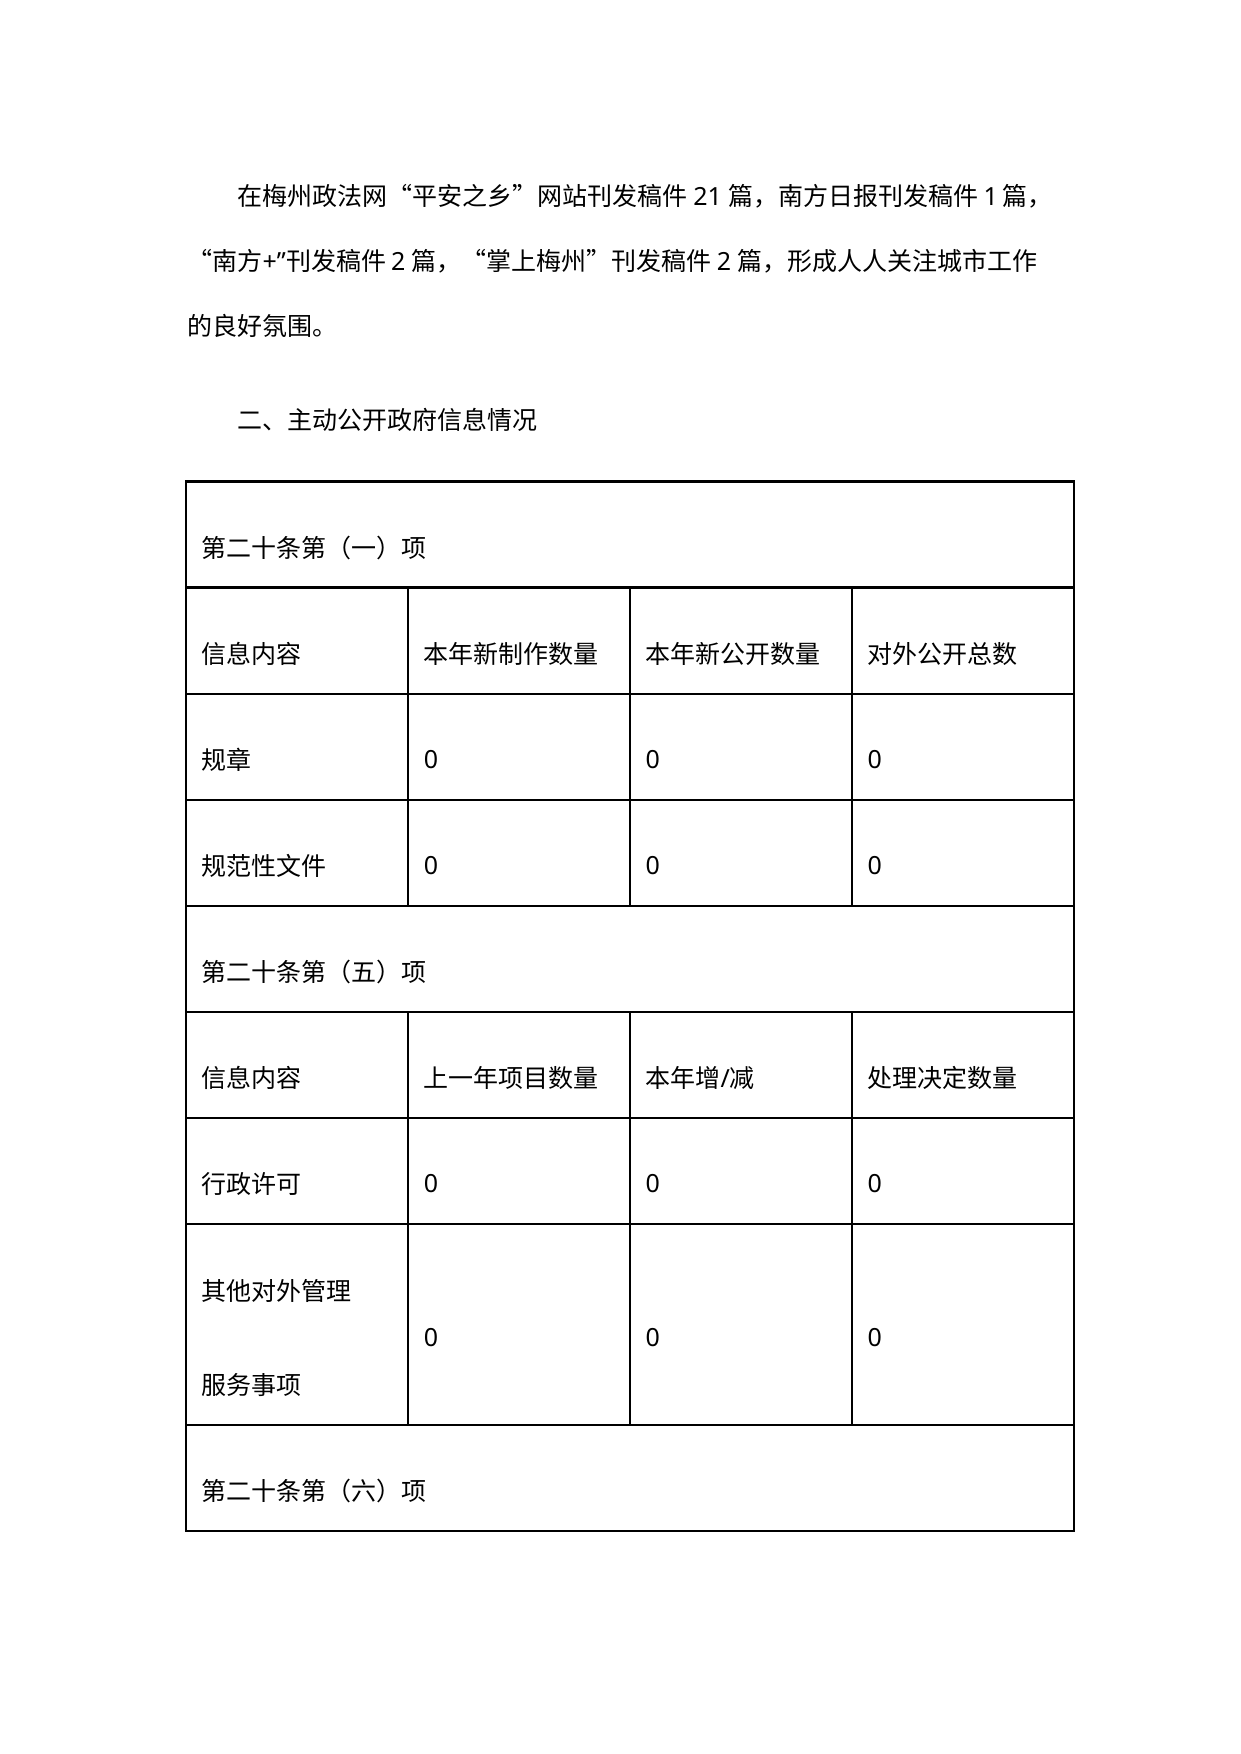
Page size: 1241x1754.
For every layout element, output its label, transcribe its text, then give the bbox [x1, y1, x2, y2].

table_cell 第二十条第（五）项 [187, 907, 1073, 1011]
text 在梅州政法网“平安之乡”网站刊发稿件 21 篇，南方日报刊发稿件1篇，“南方+”刊发稿件2 篇，“掌上梅州”刊发稿件2 篇，形成人人关注城市工作的良好氛围。 [187, 162, 1053, 357]
table_cell 0 [409, 695, 629, 799]
table_cell 规章 [187, 695, 407, 799]
table_cell 第二十条第（六）项 [187, 1426, 1073, 1530]
table_cell 0 [409, 1119, 629, 1223]
table_cell 0 [631, 695, 851, 799]
table_cell 规范性文件 [187, 801, 407, 905]
text 二、主动公开政府信息情况 [187, 386, 1053, 451]
table_cell 0 [853, 1119, 1073, 1223]
table_cell 其他对外管理 服务事项 [187, 1225, 407, 1424]
table_cell 信息内容 [187, 1013, 407, 1117]
table_cell 0 [853, 1225, 1073, 1424]
table_cell 0 [631, 1225, 851, 1424]
table_cell 本年新制作数量 [409, 589, 629, 693]
table_cell 上一年项目数量 [409, 1013, 629, 1117]
table_cell 0 [631, 801, 851, 905]
table_cell 信息内容 [187, 589, 407, 693]
table_header 第二十条第（一）项 [187, 483, 1073, 586]
table_cell 处理决定数量 [853, 1013, 1073, 1117]
table_cell 0 [853, 801, 1073, 905]
table_cell 0 [409, 1225, 629, 1424]
table_cell 行政许可 [187, 1119, 407, 1223]
table_cell 0 [631, 1119, 851, 1223]
table_cell 本年增/减 [631, 1013, 851, 1117]
table_cell 对外公开总数 [853, 589, 1073, 693]
table_cell 本年新公开数量 [631, 589, 851, 693]
table_cell 0 [409, 801, 629, 905]
table_cell 0 [853, 695, 1073, 799]
